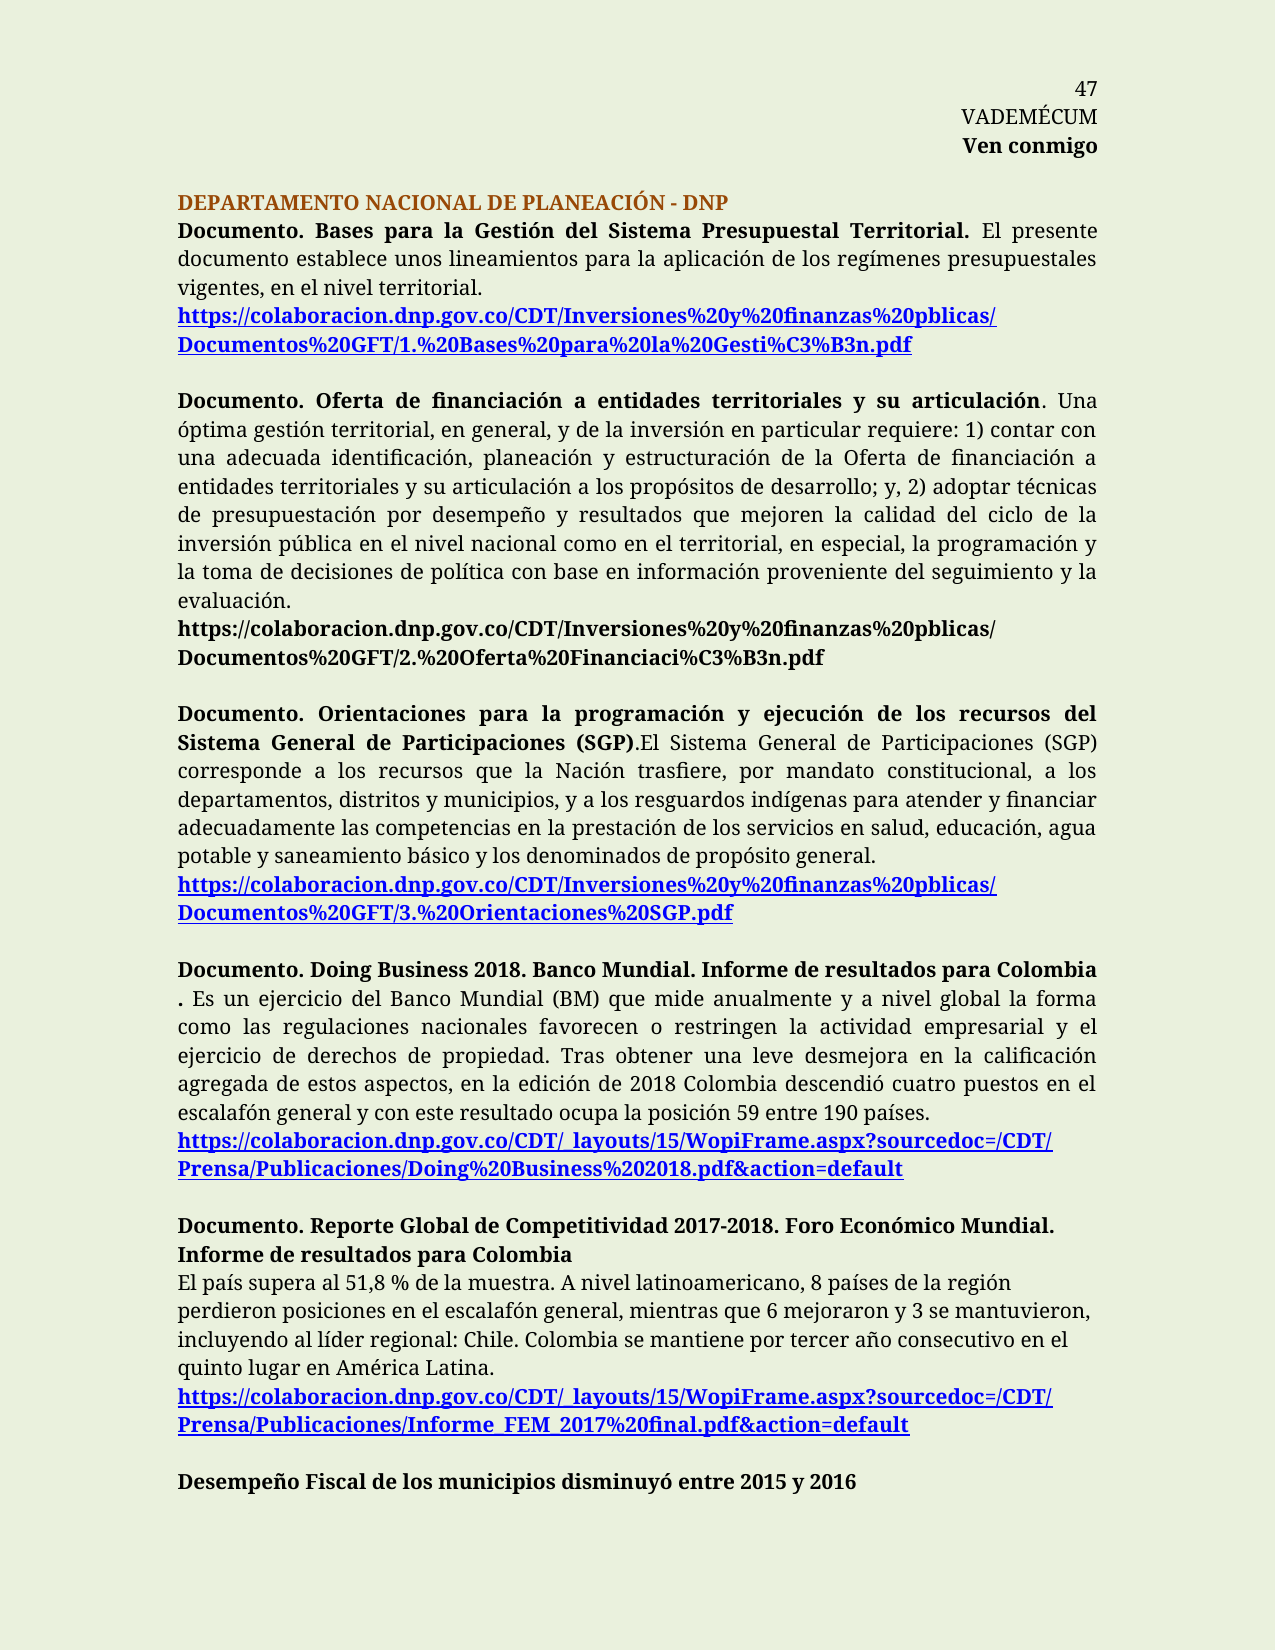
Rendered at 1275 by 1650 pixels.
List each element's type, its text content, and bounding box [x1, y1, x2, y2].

text https://colaboracion.dnp.gov.co/CDT/Inversiones%20y%20finanzas%20pblicas/Documentos%20GFT/2.%20Oferta%20Financiaci%C3%B3n.pdf [177, 614, 1098, 671]
text Documento. Bases para la Gestión del Sistema Presupuestal Territorial. El presente documento establece unos lineamientos para la aplicación de los regímenes presupuestales vigentes, en el nivel territorial. [177, 216, 1098, 301]
text Documento. Orientaciones para la programación y ejecución de los recursos del Sistema General de Participaciones (SGP).El Sistema General de Participaciones (SGP) corresponde a los recursos que la Nación trasfiere, por mandato constitucional, a los departamentos, distritos y municipios, y a los resguardos indígenas para atender y financiar adecuadamente las competencias en la prestación de los servicios en salud, educación, agua potable y saneamiento básico y los denominados de propósito general. [177, 699, 1098, 870]
text Documento. Oferta de financiación a entidades territoriales y su articulación. Una óptima gestión territorial, en general, y de la inversión en particular requiere: 1) contar con una adecuada identificación, planeación y estructuración de la Oferta de financiación a entidades territoriales y su articulación a los propósitos de desarrollo; y, 2) adoptar técnicas de presupuestación por desempeño y resultados que mejoren la calidad del ciclo de la inversión pública en el nivel nacional como en el territorial, en especial, la programación y la toma de decisiones de política con base en información proveniente del seguimiento y la evaluación. [177, 387, 1098, 614]
text https://colaboracion.dnp.gov.co/CDT/Inversiones%20y%20finanzas%20pblicas/Documentos%20GFT/3.%20Orientaciones%20SGP.pdf [177, 870, 1098, 927]
text DEPARTAMENTO NACIONAL DE PLANEACIÓN - DNP [177, 188, 1098, 216]
text https://colaboracion.dnp.gov.co/CDT/_layouts/15/WopiFrame.aspx?sourcedoc=/CDT/Prensa/Publicaciones/Doing%20Business%202018.pdf&action=default [177, 1126, 1098, 1183]
text Desempeño Fiscal de los municipios disminuyó entre 2015 y 2016 [177, 1467, 1098, 1496]
text https://colaboracion.dnp.gov.co/CDT/_layouts/15/WopiFrame.aspx?sourcedoc=/CDT/Prensa/Publicaciones/Informe_FEM_2017%20final.pdf&action=default [177, 1382, 1098, 1439]
text https://colaboracion.dnp.gov.co/CDT/Inversiones%20y%20finanzas%20pblicas/Documentos%20GFT/1.%20Bases%20para%20la%20Gesti%C3%B3n.pdf [177, 301, 1098, 358]
text Documento. Reporte Global de Competitividad 2017-2018. Foro Económico Mundial. Informe de resultados para Colombia El país supera al 51,8 % de la muestra. A nivel latinoamericano, 8 países de la región perdieron posiciones en el escalafón general, mientras que 6 mejoraron y 3 se mantuvieron, incluyendo al líder regional: Chile. Colombia se mantiene por tercer año consecutivo en el quinto lugar en América Latina. [177, 1211, 1098, 1382]
text Documento. Doing Business 2018. Banco Mundial. Informe de resultados para Colombia​. Es un ejercicio del Banco Mundial (BM) que mide anualmente y a nivel global la forma como las regulaciones nacionales favorecen o restringen la actividad empresarial y el ejercicio de derechos de propiedad. Tras obtener una leve desmejora en la calificación agregada de estos aspectos, en la edición de 2018 Colombia descendió cuatro puestos en el escalafón general y con este resultado ocupa la posición 59 entre 190 países. [177, 955, 1098, 1126]
